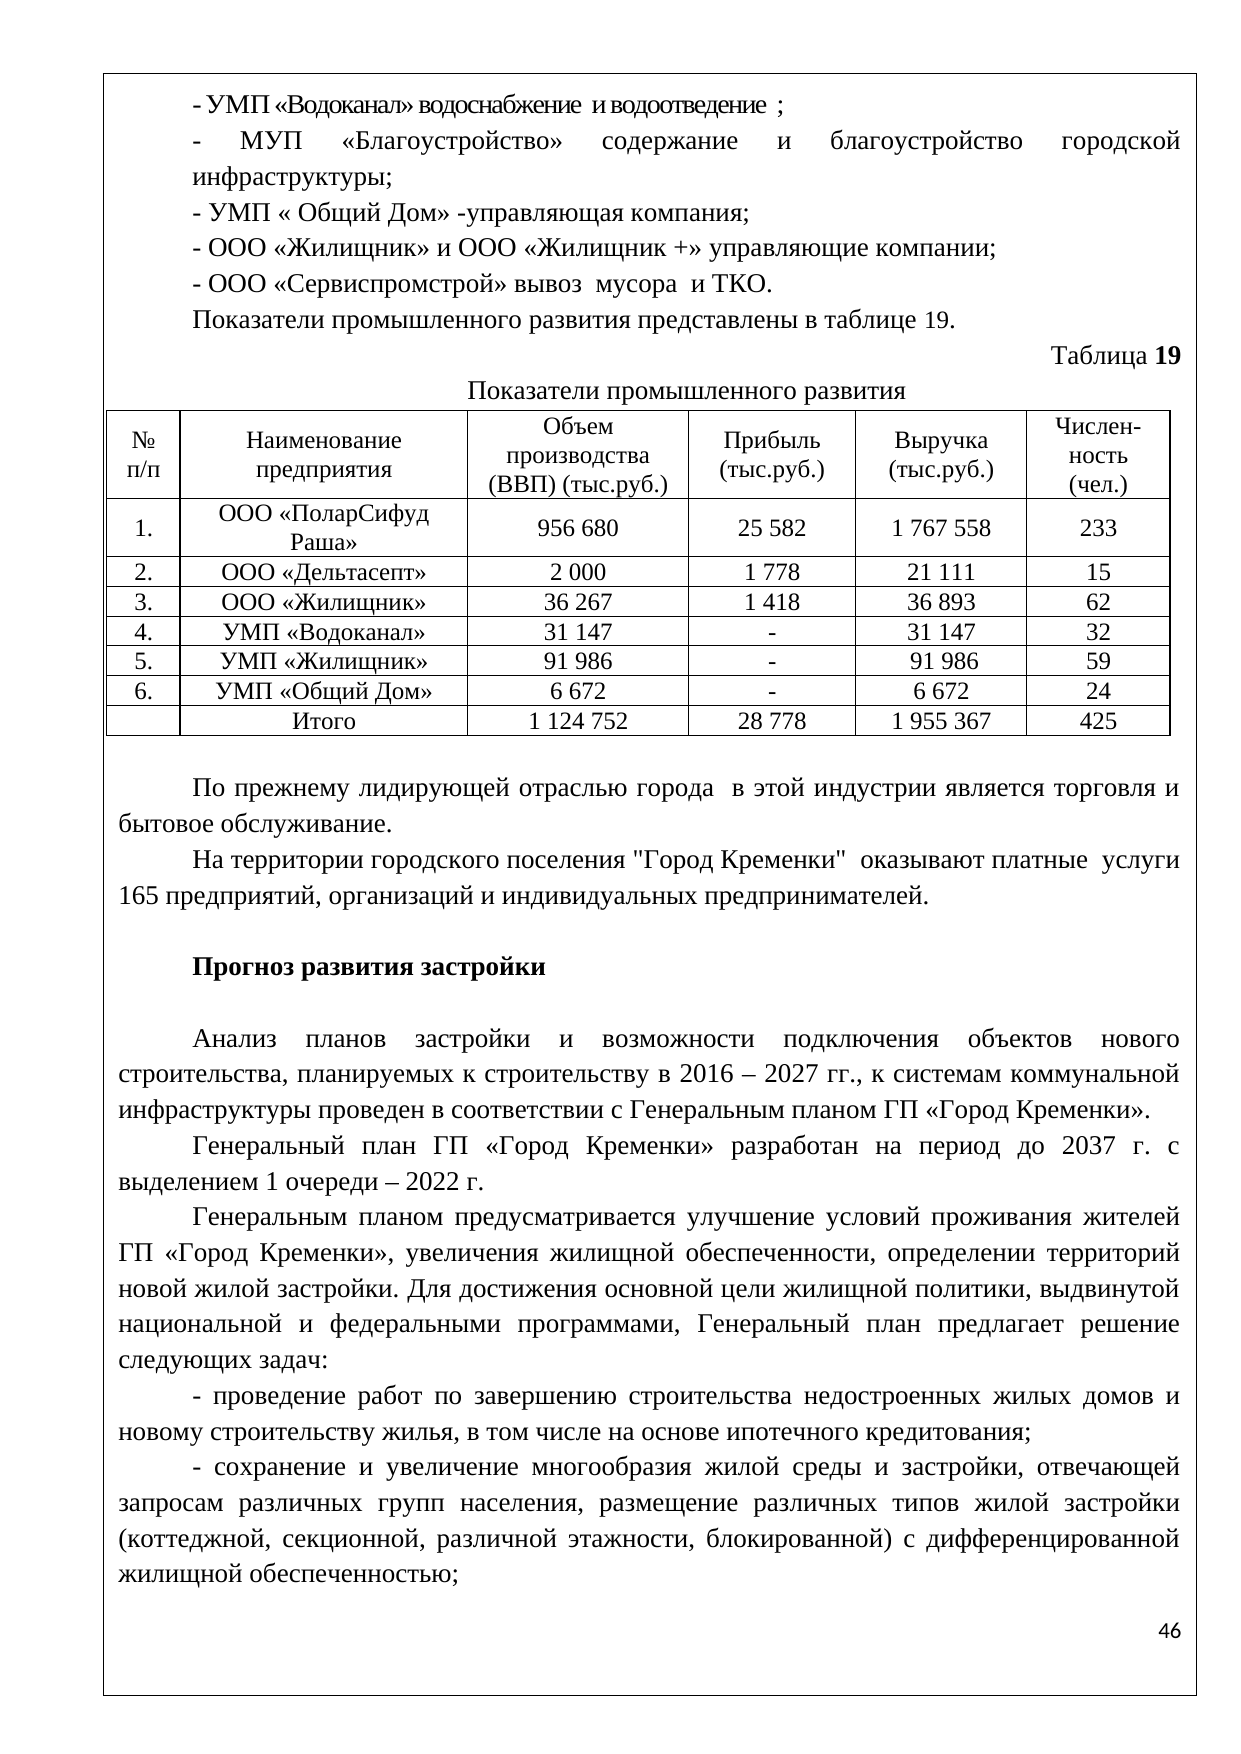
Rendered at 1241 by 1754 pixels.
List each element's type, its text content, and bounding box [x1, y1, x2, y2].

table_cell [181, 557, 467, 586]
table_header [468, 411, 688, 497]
text - сохранение и увеличение многообразия жилой среды и застройки, отвечающей запросам различных групп населения, размещение различных типов жилой застройки (коттеджной, секционной, различной этажности, блокированной) с дифференцированной жилищной обеспеченностью; [118, 1450, 1181, 1589]
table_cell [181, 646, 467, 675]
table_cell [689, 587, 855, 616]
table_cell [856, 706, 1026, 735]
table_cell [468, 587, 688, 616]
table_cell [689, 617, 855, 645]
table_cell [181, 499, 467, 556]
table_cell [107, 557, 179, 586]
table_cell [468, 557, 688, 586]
list - УМП «Водоканал» водоснабжение и водоотведение ; [192, 89, 1181, 120]
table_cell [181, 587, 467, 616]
text - проведение работ по завершению строительства недостроенных жилых домов и новому строительству жилья, в том числе на основе ипотечного кредитования; [118, 1379, 1181, 1446]
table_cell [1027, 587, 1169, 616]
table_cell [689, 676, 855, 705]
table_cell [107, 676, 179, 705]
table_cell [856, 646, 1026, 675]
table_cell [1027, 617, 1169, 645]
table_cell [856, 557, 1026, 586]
list - ООО «Жилищник» и ООО «Жилищник +» управляющие компании; [192, 232, 1181, 263]
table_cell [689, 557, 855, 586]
text Таблица 19 [118, 339, 1181, 370]
list - МУП «Благоустройство» содержание и благоустройство городской инфраструктуры; [192, 124, 1181, 191]
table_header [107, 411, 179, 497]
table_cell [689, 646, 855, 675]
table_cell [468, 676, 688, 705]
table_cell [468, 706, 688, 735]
text Генеральным планом предусматривается улучшение условий проживания жителей ГП «Город Кременки», увеличения жилищной обеспеченности, определении территорий новой жилой застройки. Для достижения основной цели жилищной политики, выдвинутой национальной и федеральными программами, Генеральный план предлагает решение следующих задач: [118, 1200, 1181, 1374]
text Показатели промышленного развития [118, 374, 1181, 406]
list - ООО «Сервиспромстрой» вывоз мусора и ТКО. [192, 267, 1181, 298]
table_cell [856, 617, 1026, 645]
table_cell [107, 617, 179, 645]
text На территории городского поселения "Город Кременки" оказывают платные услуги 165 предприятий, организаций и индивидуальных предпринимателей. [118, 843, 1181, 910]
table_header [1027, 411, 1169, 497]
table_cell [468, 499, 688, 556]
list - УМП « Общий Дом» -управляющая компания; [192, 196, 1181, 227]
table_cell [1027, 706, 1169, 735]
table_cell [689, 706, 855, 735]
text Прогноз развития застройки [118, 950, 1181, 981]
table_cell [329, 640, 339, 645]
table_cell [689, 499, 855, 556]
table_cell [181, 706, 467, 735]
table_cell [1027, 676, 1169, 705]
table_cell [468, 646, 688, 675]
text По прежнему лидирующей отраслью города в этой индустрии является торговля и бытовое обслуживание. [118, 772, 1181, 838]
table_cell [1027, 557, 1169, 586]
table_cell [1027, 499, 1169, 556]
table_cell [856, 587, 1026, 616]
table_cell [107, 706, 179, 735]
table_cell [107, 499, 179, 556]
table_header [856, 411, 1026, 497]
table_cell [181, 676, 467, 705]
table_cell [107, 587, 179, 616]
text Показатели промышленного развития представлены в таблице 19. [118, 303, 1181, 334]
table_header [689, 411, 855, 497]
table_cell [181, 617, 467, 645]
text Анализ планов застройки и возможности подключения объектов нового строительства, планируемых к строительству в 2016 – 2027 гг., к системам коммунальной инфраструктуры проведен в соответствии с Генеральным планом ГП «Город Кременки». [118, 1022, 1181, 1124]
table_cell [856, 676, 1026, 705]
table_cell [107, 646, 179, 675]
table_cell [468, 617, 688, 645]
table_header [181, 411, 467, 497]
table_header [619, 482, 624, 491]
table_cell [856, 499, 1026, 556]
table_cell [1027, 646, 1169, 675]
text Генеральный план ГП «Город Кременки» разработан на период до 2037 г. с выделением 1 очереди – 2022 г. [118, 1129, 1181, 1196]
